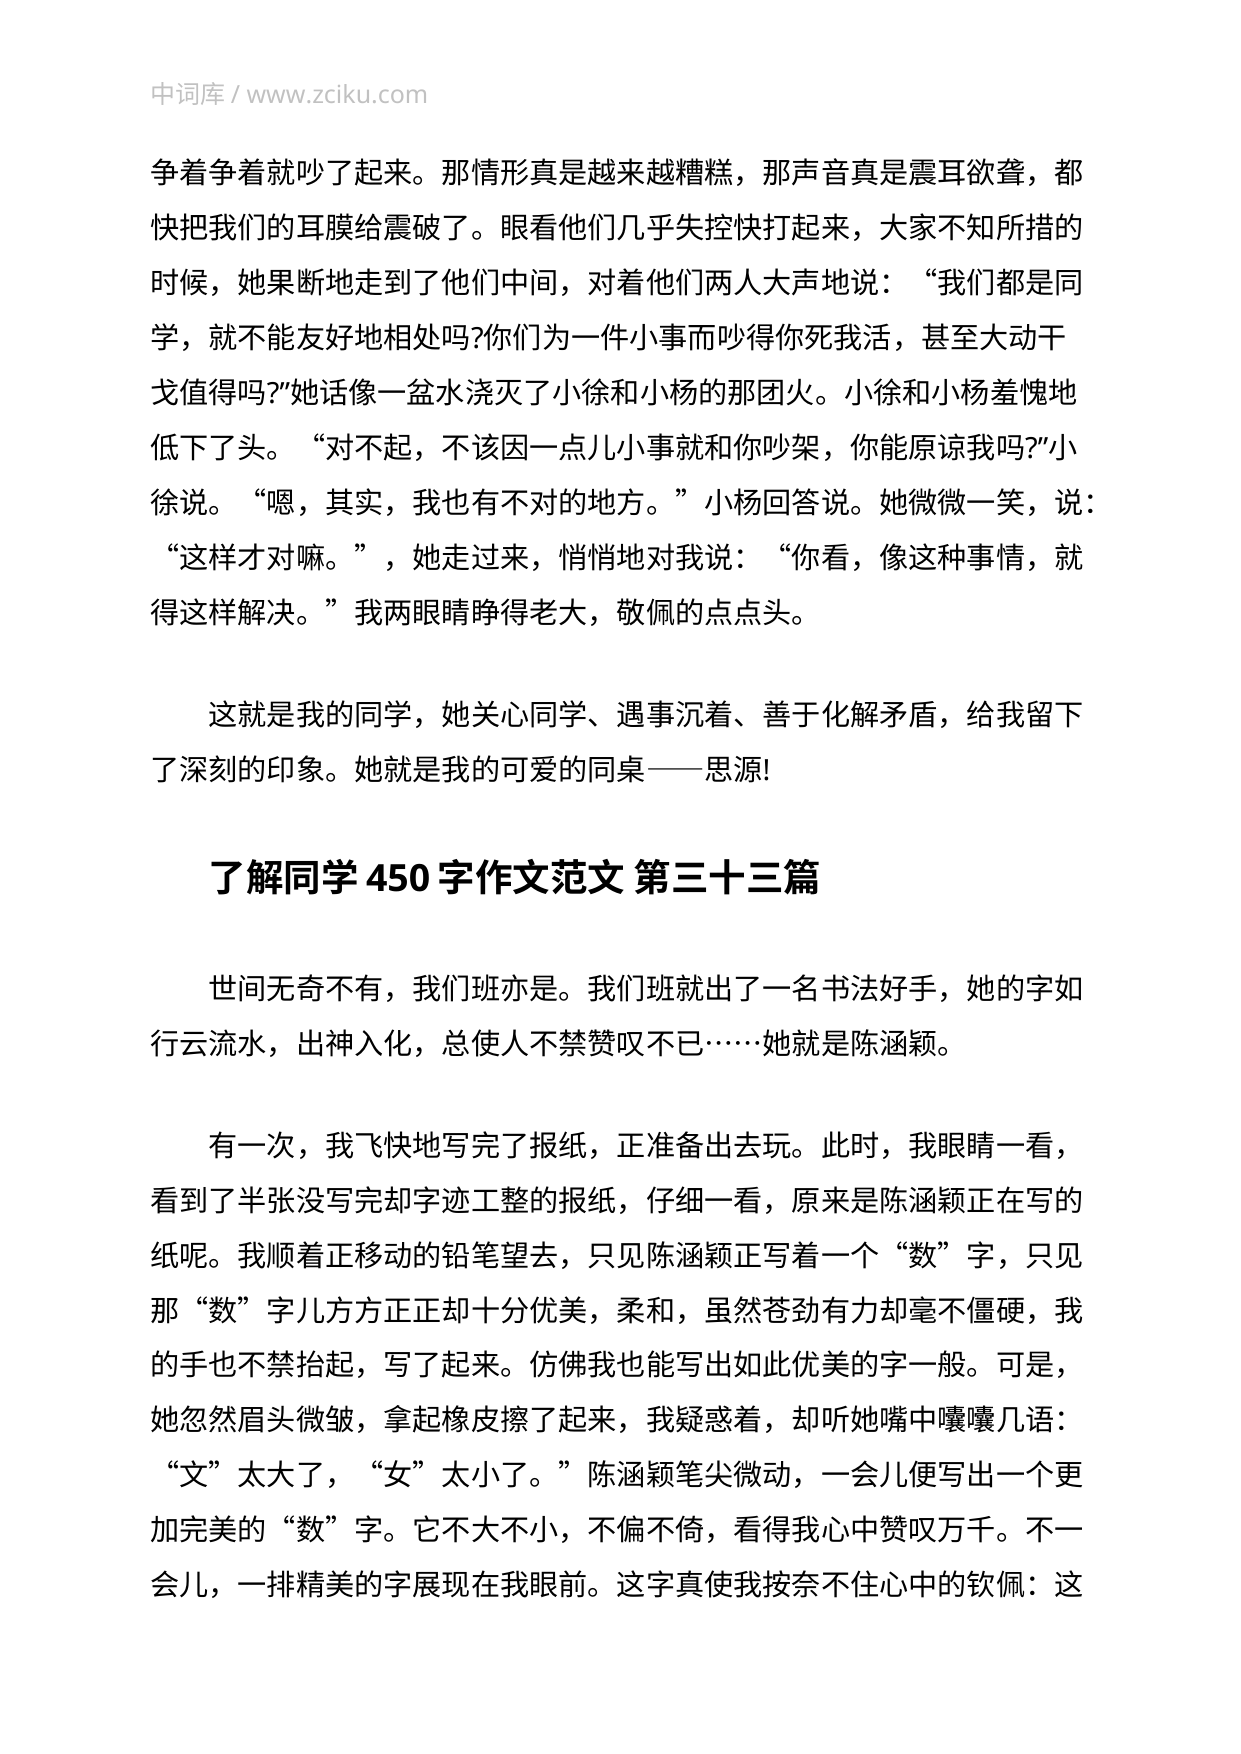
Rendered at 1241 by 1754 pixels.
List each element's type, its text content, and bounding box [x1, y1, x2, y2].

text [150, 150, 1090, 632]
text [150, 1122, 1090, 1604]
text 这就是我的同学，她关心同学、遇事沉着、善于化解矛盾，给我留下了深刻的印象。她就是我的可爱的同桌——思源! [150, 691, 1090, 788]
text 了解同学450字作文范文 第三十三篇 [150, 848, 1090, 903]
text 世间无奇不有，我们班亦是。我们班就出了一名书法好手，她的字如行云流水，出神入化，总使人不禁赞叹不已……她就是陈涵颖。 [150, 966, 1090, 1063]
